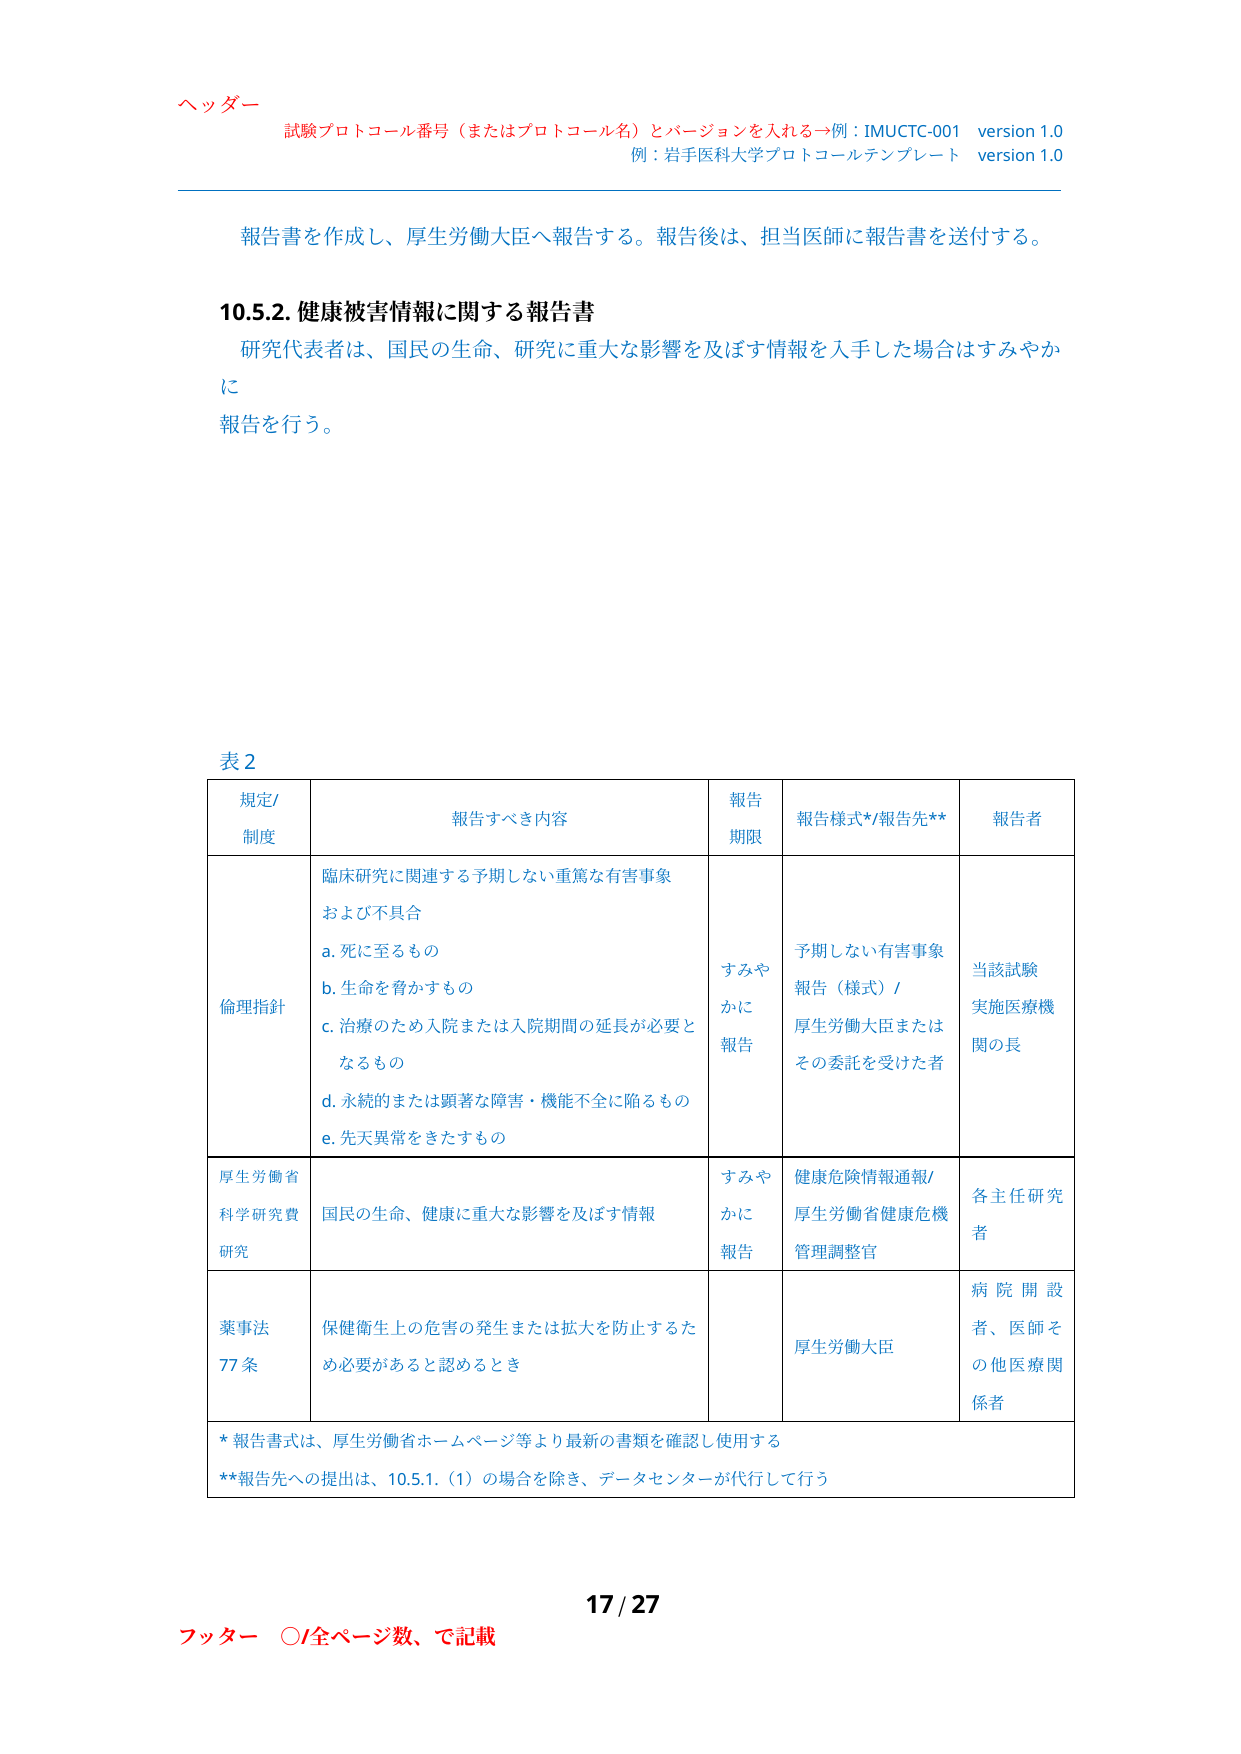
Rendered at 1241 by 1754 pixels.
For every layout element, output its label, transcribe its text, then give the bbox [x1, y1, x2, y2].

table_header 報告者 [960, 780, 1074, 855]
text 表2 [177, 742, 1063, 779]
table_cell 健康危険情報通報/ 厚生労働省健康危機管理調整官 [783, 1158, 959, 1270]
table_cell * 報告書式は、厚生労働省ホームページ等より最新の書類を確認し使用する **報告先への提出は、10.5.1.（1）の場合を除き、データセンターが代行して行う [208, 1422, 1074, 1497]
table_header 報告様式*/報告先** [783, 780, 959, 855]
text 報告を行う。 [177, 404, 1063, 442]
table_cell 倫理指針 [208, 856, 310, 1156]
table_header 報告すべき内容 [311, 780, 708, 855]
table_cell 臨床研究に関連する予期しない重篤な有害事象 および不具合 a. 死に至るもの b. 生命を脅かすもの c. 治療のため入院または入院期間の延長が必要となるもの d. 永続的または顕著な障害・機能不全に陥るもの e. 先天異常をきたすもの [311, 856, 708, 1156]
table_cell 国民の生命、健康に重大な影響を及ぼす情報 [311, 1158, 708, 1270]
table_cell 予期しない有害事象報告（様式）/ 厚生労働大臣または その委託を受けた者 [783, 856, 959, 1156]
table_cell すみやかに 報告 [709, 1158, 782, 1270]
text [177, 217, 1063, 254]
table_header 報告 期限 [709, 780, 782, 855]
table_cell [709, 1271, 782, 1421]
table_cell すみやかに 報告 [709, 856, 782, 1156]
table_cell 厚生労働大臣 [783, 1271, 959, 1421]
text 研究代表者は、国民の生命、研究に重大な影響を及ぼす情報を入手した場合はすみやかに [177, 329, 1063, 404]
subtitle 10.5.2. 健康被害情報に関する報告書 [219, 292, 1063, 329]
table_cell 当該試験 実施医療機関の長 [960, 856, 1074, 1156]
table_cell 保健衛生上の危害の発生または拡大を防止するため必要があると認めるとき [311, 1271, 708, 1421]
table_cell 各主任研究者 [960, 1158, 1074, 1270]
table_cell 厚生労働省科学研究費研究 [208, 1158, 310, 1270]
table_header 規定/ 制度 [208, 780, 310, 855]
table_cell 薬事法 77条 [208, 1271, 310, 1421]
table_cell 病院開設者、医師その他医療関係者 [960, 1271, 1074, 1421]
